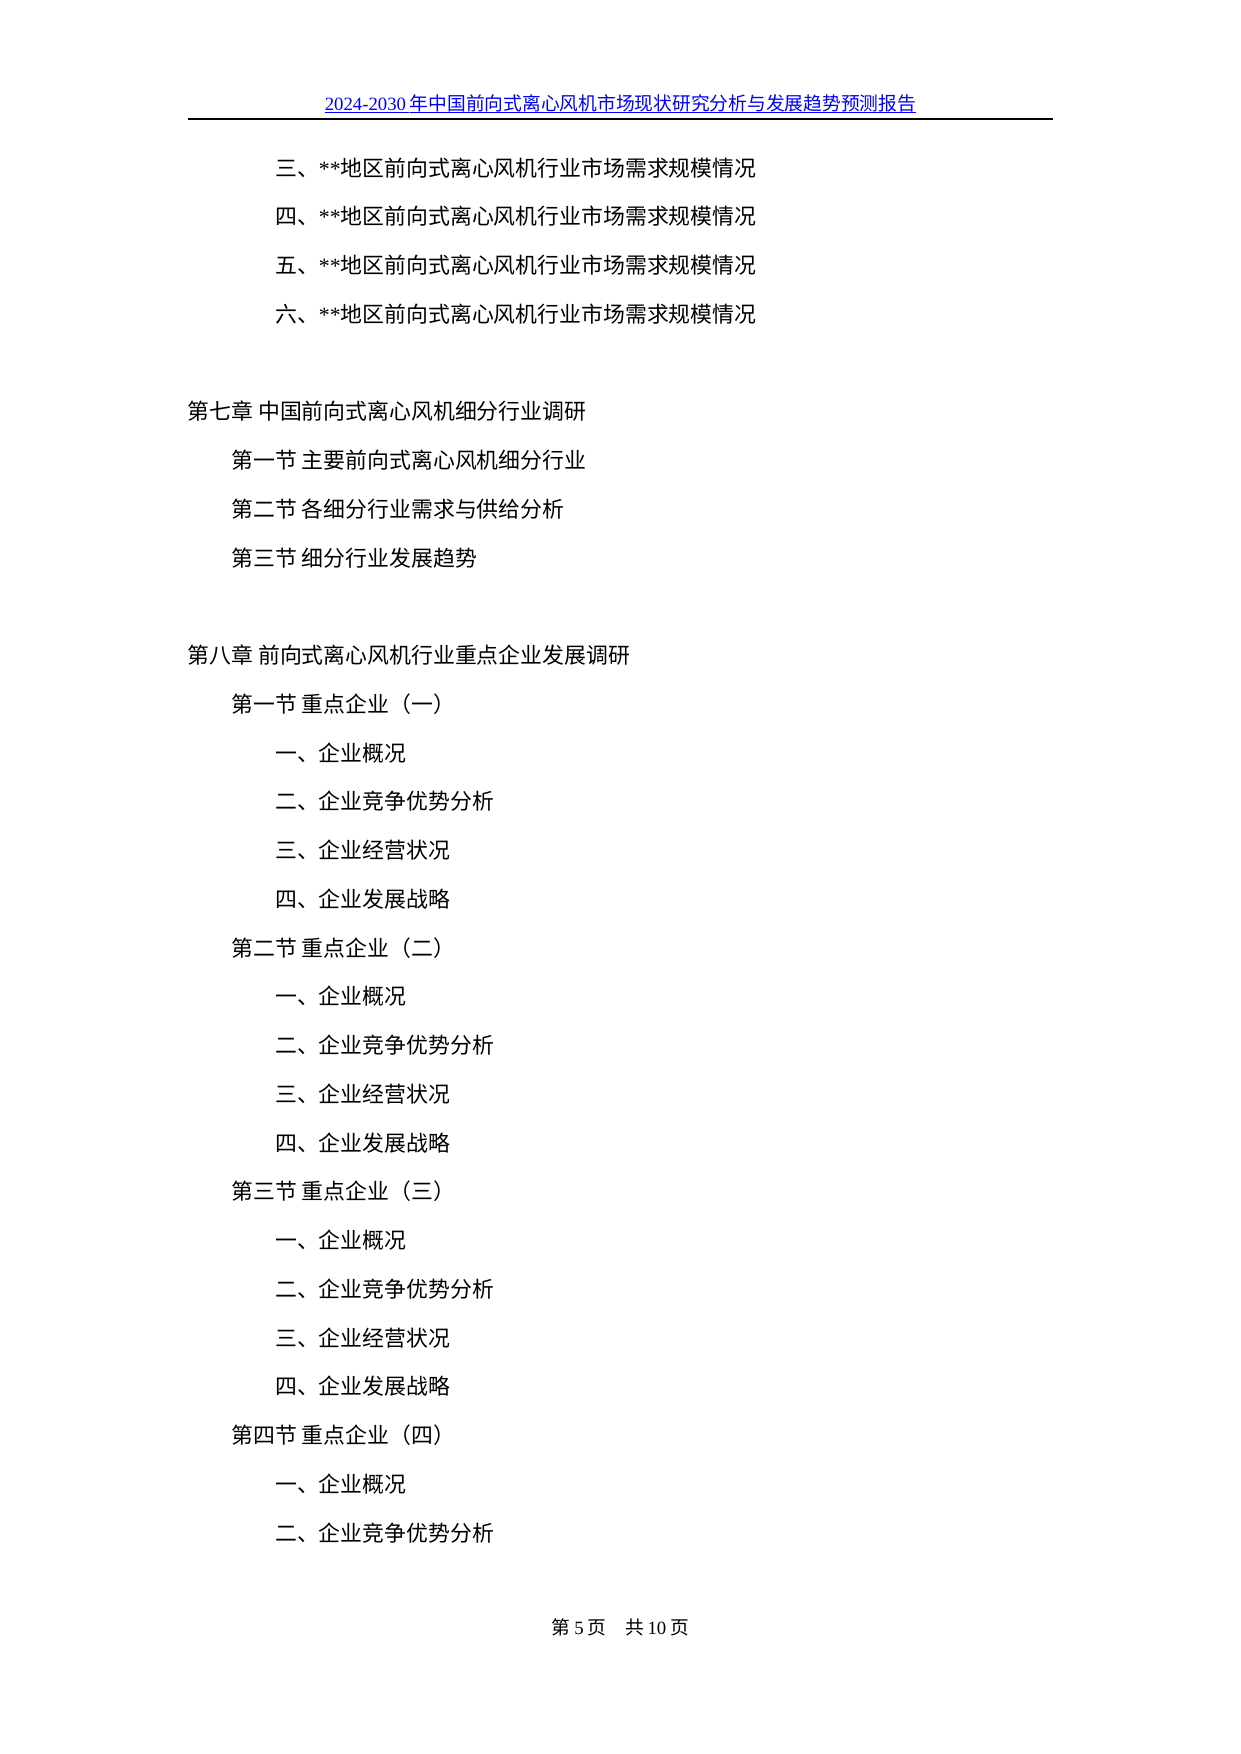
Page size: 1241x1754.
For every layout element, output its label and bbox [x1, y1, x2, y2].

text [187, 150, 1053, 1548]
